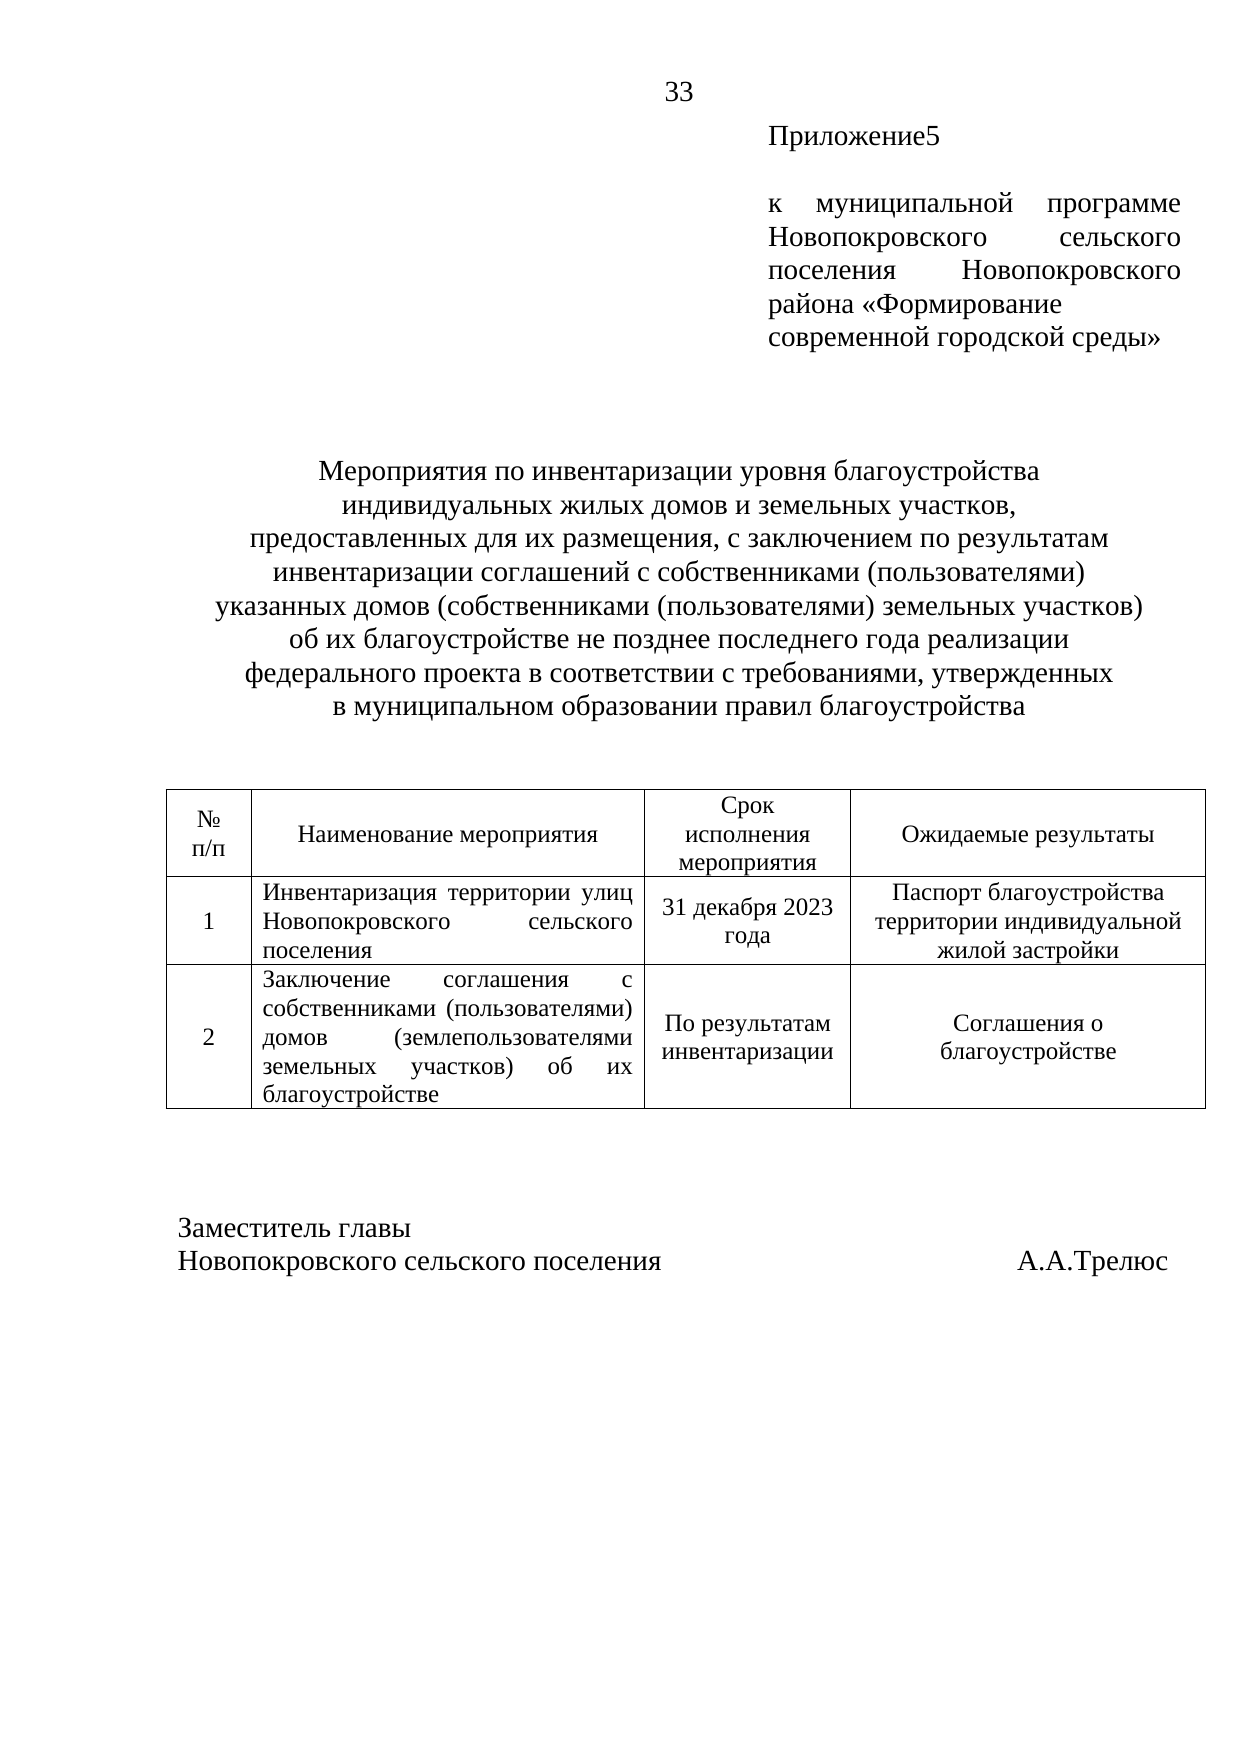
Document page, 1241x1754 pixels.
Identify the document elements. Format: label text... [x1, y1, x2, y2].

table_cell 2 [167, 965, 251, 1108]
table_cell Паспорт благоустройства территории индивидуальной жилой застройки [851, 877, 1205, 963]
table_header Срок исполнения мероприятия [645, 790, 850, 876]
text к муниципальной программе Новопокровского сельского поселения Новопокровского района «Формирование [768, 185, 1181, 319]
text индивидуальных жилых домов и земельных участков, [177, 487, 1181, 521]
text об их благоустройстве не позднее последнего года реализации [177, 621, 1181, 655]
text Новопокровского сельского поселения А.А.Трелюс [177, 1243, 1181, 1277]
table_cell Инвентаризация территории улиц Новопокровского сельского поселения [252, 877, 644, 963]
table_header Наименование мероприятия [252, 790, 644, 876]
text Приложение5 [768, 118, 1181, 152]
text Заместитель главы [177, 1210, 1181, 1243]
text федерального проекта в соответствии с требованиями, утвержденных [177, 655, 1181, 688]
table_cell 31 декабря 2023 года [645, 877, 850, 963]
table_cell Заключение соглашения с собственниками (пользователями) домов (землепользователями земельных участков) об их благоустройстве [252, 965, 644, 1108]
text в муниципальном образовании правил благоустройства [177, 688, 1181, 722]
table_header № п/п [167, 790, 251, 876]
text указанных домов (собственниками (пользователями) земельных участков) [177, 588, 1181, 621]
table_cell Соглашения о благоустройстве [851, 965, 1205, 1108]
text современной городской среды» [768, 319, 1181, 353]
text предоставленных для их размещения, с заключением по результатам инвентаризации соглашений с собственниками (пользователями) [177, 521, 1181, 588]
table_cell 1 [167, 877, 251, 963]
text Мероприятия по инвентаризации уровня благоустройства [177, 453, 1181, 487]
table_header Ожидаемые результаты [851, 790, 1205, 876]
table_cell По результатам инвентаризации [645, 965, 850, 1108]
